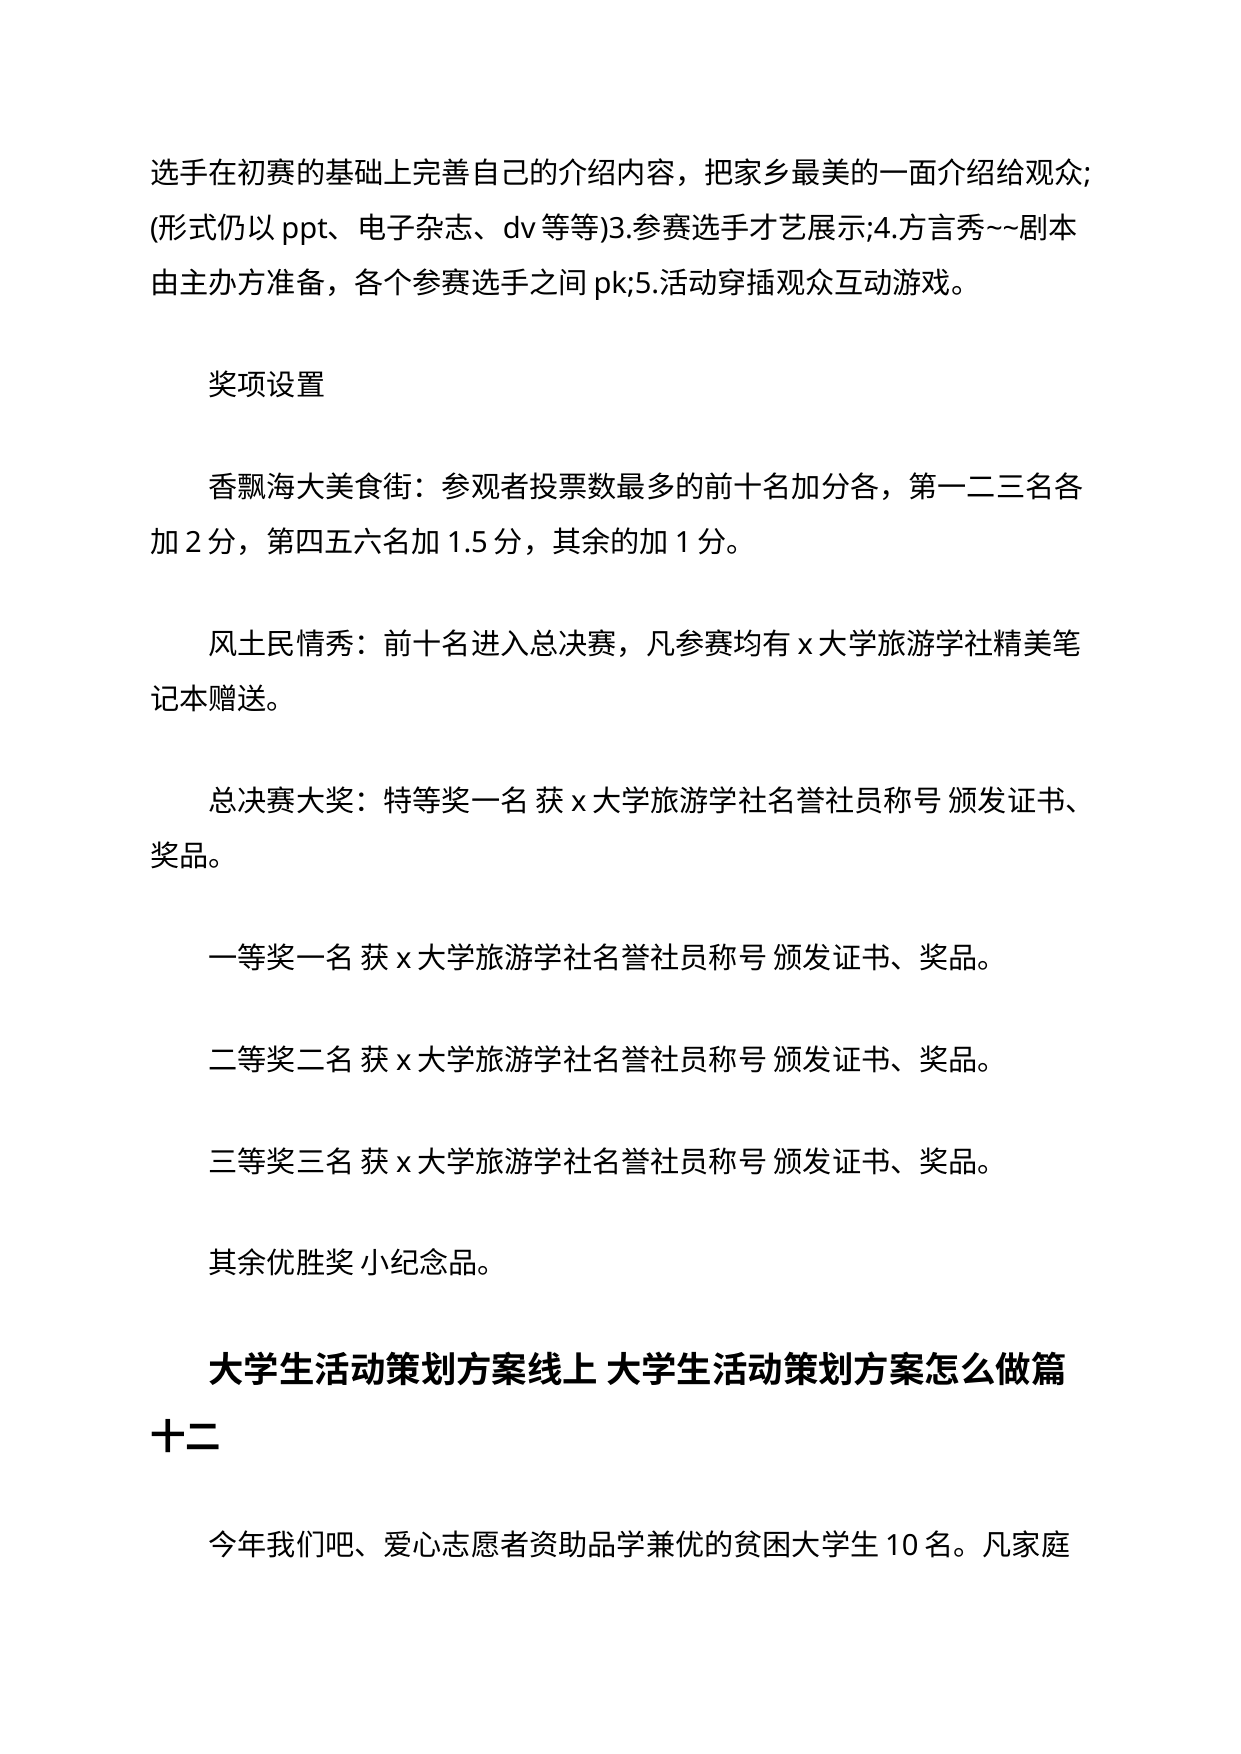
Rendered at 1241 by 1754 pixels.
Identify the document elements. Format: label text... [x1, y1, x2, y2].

text 三等奖三名 获x大学旅游学社名誉社员称号 颁发证书、奖品。 [150, 1138, 1090, 1181]
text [150, 1522, 1090, 1564]
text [150, 150, 1090, 302]
text 风土民情秀：前十名进入总决赛，凡参赛均有x大学旅游学社精美笔记本赠送。 [150, 621, 1090, 718]
text 香飘海大美食街：参观者投票数最多的前十名加分各，第一二三名各加2分，第四五六名加1.5分，其余的加1分。 [150, 464, 1090, 561]
text 总决赛大奖：特等奖一名 获x大学旅游学社名誉社员称号 颁发证书、奖品。 [150, 777, 1090, 875]
text 大学生活动策划方案线上 大学生活动策划方案怎么做篇十二 [150, 1342, 1090, 1460]
text 二等奖二名 获x大学旅游学社名誉社员称号 颁发证书、奖品。 [150, 1036, 1090, 1078]
text 奖项设置 [150, 362, 1090, 404]
text 一等奖一名 获x大学旅游学社名誉社员称号 颁发证书、奖品。 [150, 934, 1090, 977]
text 其余优胜奖 小纪念品。 [150, 1240, 1090, 1282]
